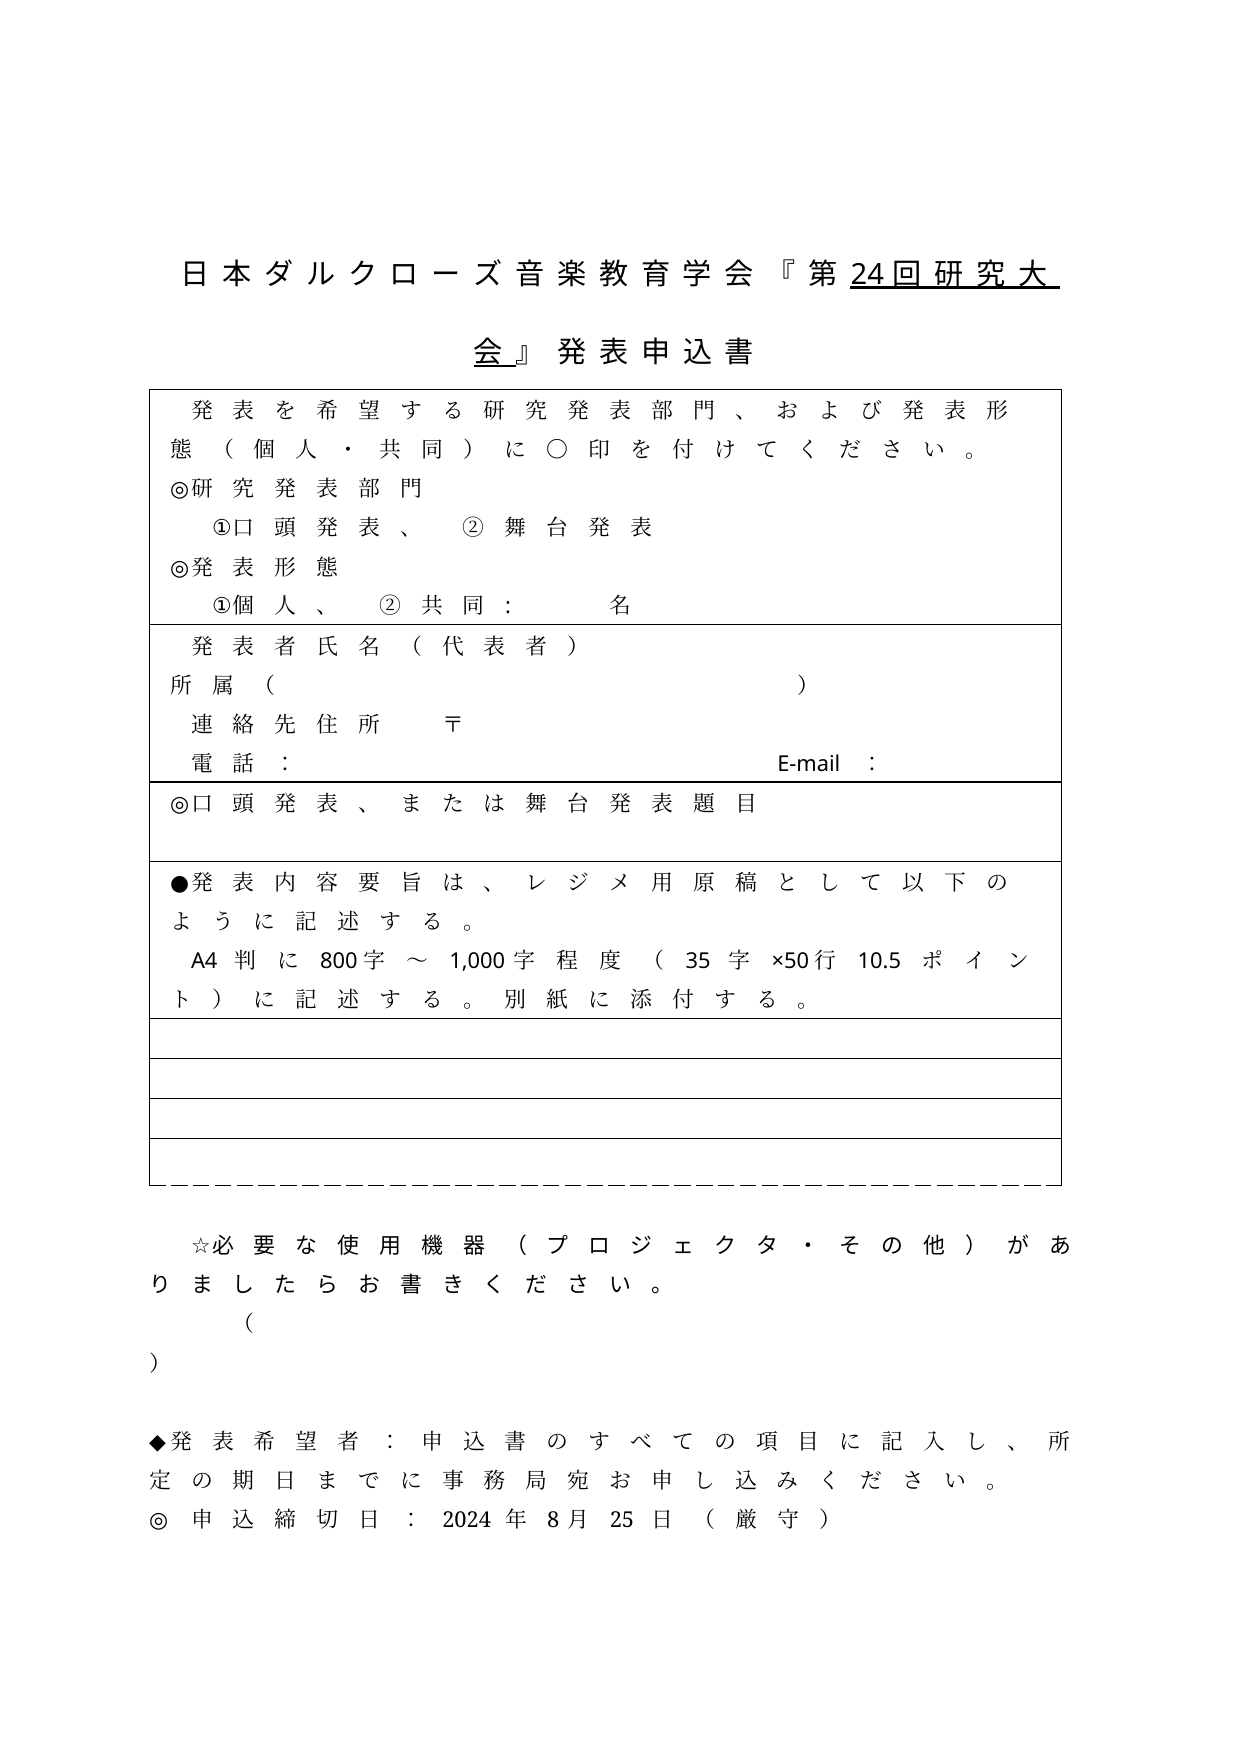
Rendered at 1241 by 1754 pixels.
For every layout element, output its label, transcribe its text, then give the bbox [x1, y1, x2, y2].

text ◆発表希望者：申込書のすべての項目に記入し、所定の期日までに事務局宛お申し込みください。 [149, 1420, 1091, 1498]
table_cell [150, 1099, 1061, 1138]
table_cell ●発表内容要旨は、レジメ用原稿として以下のように記述する。 A4判に800字～1,000字程度（35字×50行10.5ポイント）に記述する。別紙に添付する。 [150, 862, 1061, 1018]
table_cell [150, 1059, 1061, 1098]
table_cell [150, 1139, 1061, 1185]
table_cell 発表者氏名（代表者） 所属（ ） 連絡先住所 〒 電話： E-mail： [150, 625, 1061, 781]
table_cell ◎口頭発表、または舞台発表題目 [150, 783, 1061, 861]
text ☆必要な使用機器（プロジェクタ・その他）がありましたらお書きください。 [149, 1225, 1091, 1303]
table_cell [150, 1019, 1061, 1058]
text （ ） [149, 1303, 1091, 1381]
text ◎ 申込締切日：2024年8月25日（厳守） [149, 1498, 1091, 1537]
text 日本ダルクローズ音楽教育学会『第24回研究大会』発表申込書 [149, 232, 1091, 389]
table_header 発表を希望する研究発表部門、および発表形態（個人・共同）に〇印を付けてください。 ◎研究発表部門 ①口頭発表、 ②舞台発表 ◎発表形態 ①個人、 ②共同: 名 [150, 390, 1061, 624]
